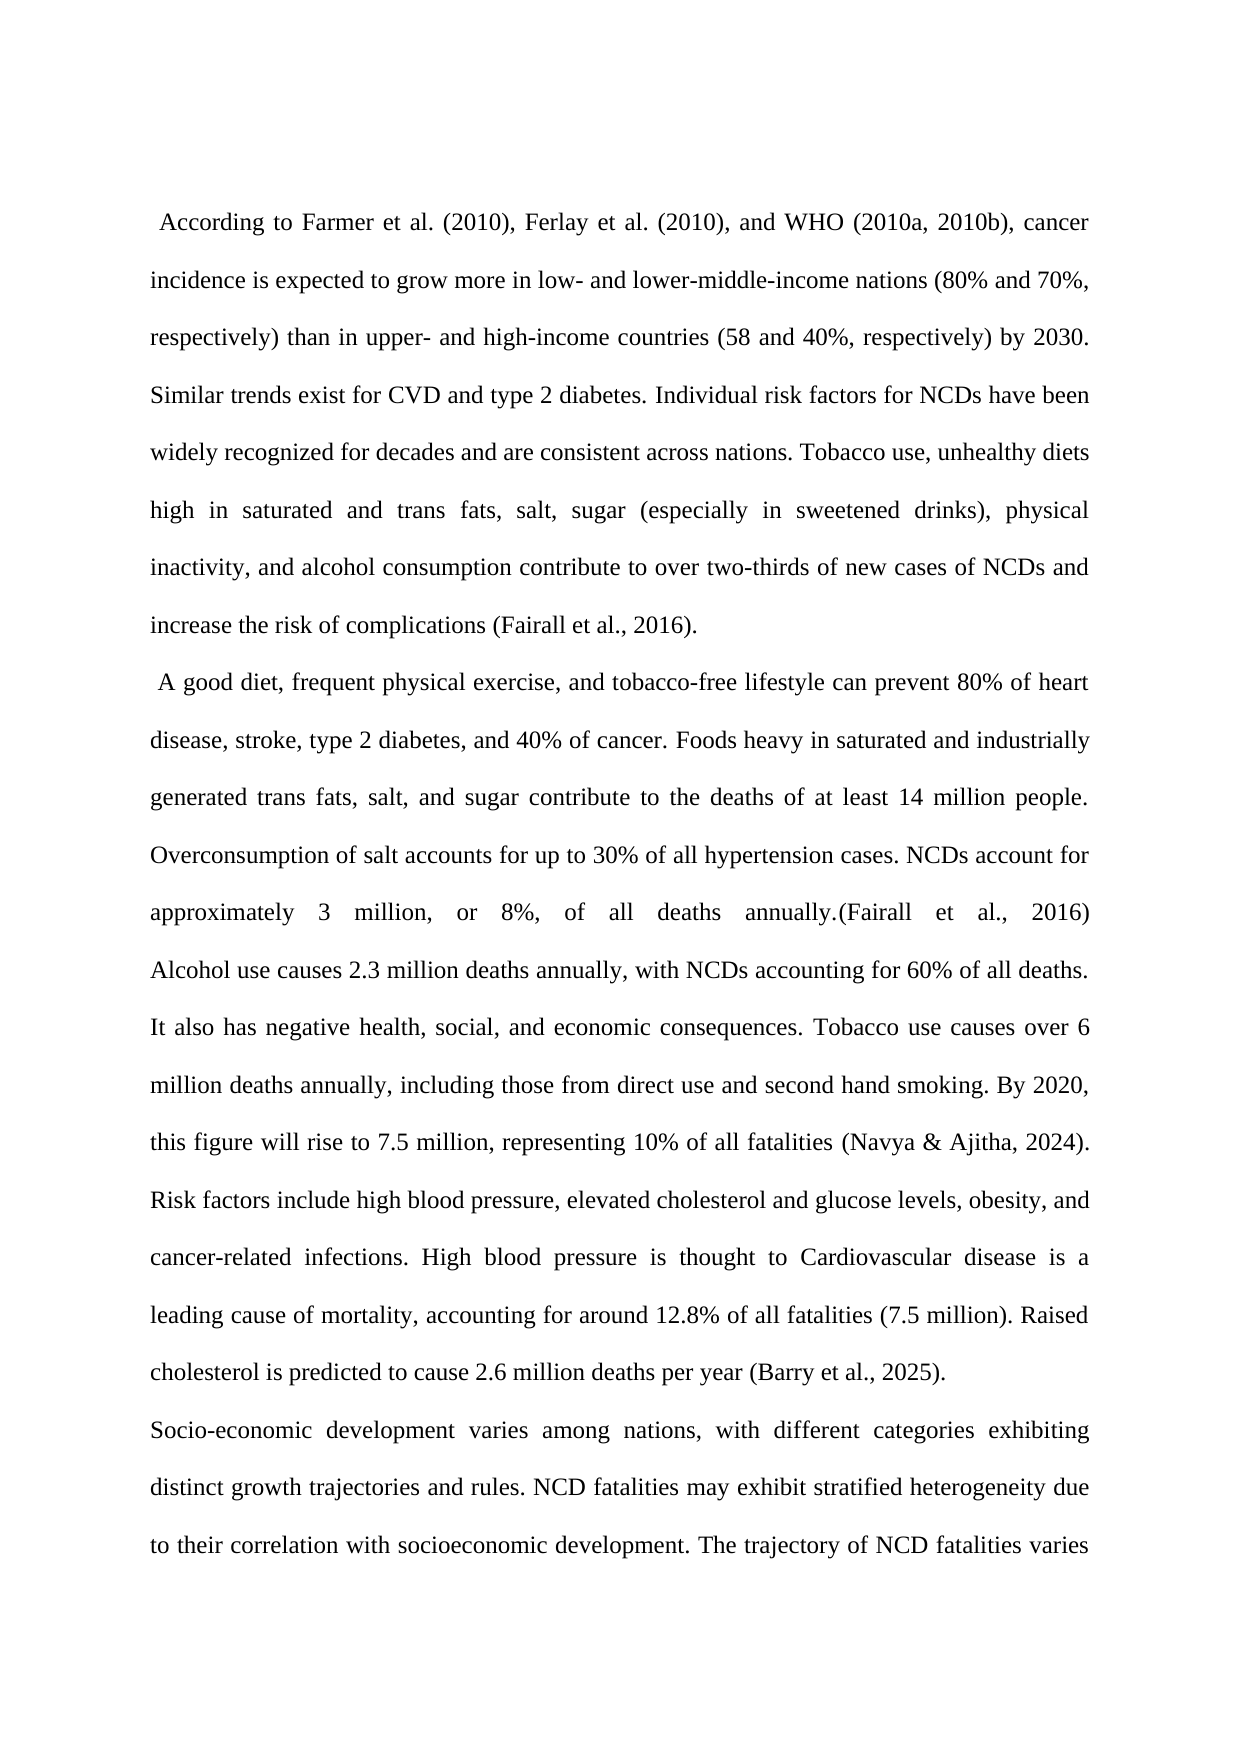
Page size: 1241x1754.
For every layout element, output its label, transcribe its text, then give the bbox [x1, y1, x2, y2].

text According to Farmer et al. (2010), Ferlay et al. (2010), and WHO (2010a, 2010b), cancer incidence is expected to grow more in low- and lower-middle-income nations (80% and 70%, respectively) than in upper- and high-income countries (58 and 40%, respectively) by 2030. Similar trends exist for CVD and type 2 diabetes. Individual risk factors for NCDs have been widely recognized for decades and are consistent across nations. Tobacco use, unhealthy diets high in saturated and trans fats, salt, sugar (especially in sweetened drinks), physical inactivity, and alcohol consumption contribute to over two-thirds of new cases of NCDs and increase the risk of complications (Fairall et al., 2016). [150, 207, 1090, 639]
text A good diet, frequent physical exercise, and tobacco-free lifestyle can prevent 80% of heart disease, stroke, type 2 diabetes, and 40% of cancer. Foods heavy in saturated and industrially generated trans fats, salt, and sugar contribute to the deaths of at least 14 million people. Overconsumption of salt accounts for up to 30% of all hypertension cases. NCDs account for approximately 3 million, or 8%, of all deaths annually.(Fairall et al., 2016) Alcohol use causes 2.3 million deaths annually, with NCDs accounting for 60% of all deaths. It also has negative health, social, and economic consequences. Tobacco use causes over 6 million deaths annually, including those from direct use and second hand smoking. By 2020, this figure will rise to 7.5 million, representing 10% of all fatalities (Navya & Ajitha, 2024). Risk factors include high blood pressure, elevated cholesterol and glucose levels, obesity, and cancer-related infections. High blood pressure is thought to Cardiovascular disease is a leading cause of mortality, accounting for around 12.8% of all fatalities (7.5 million). Raised cholesterol is predicted to cause 2.6 million deaths per year (Barry et al., 2025). [150, 667, 1090, 1386]
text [150, 1415, 1090, 1559]
